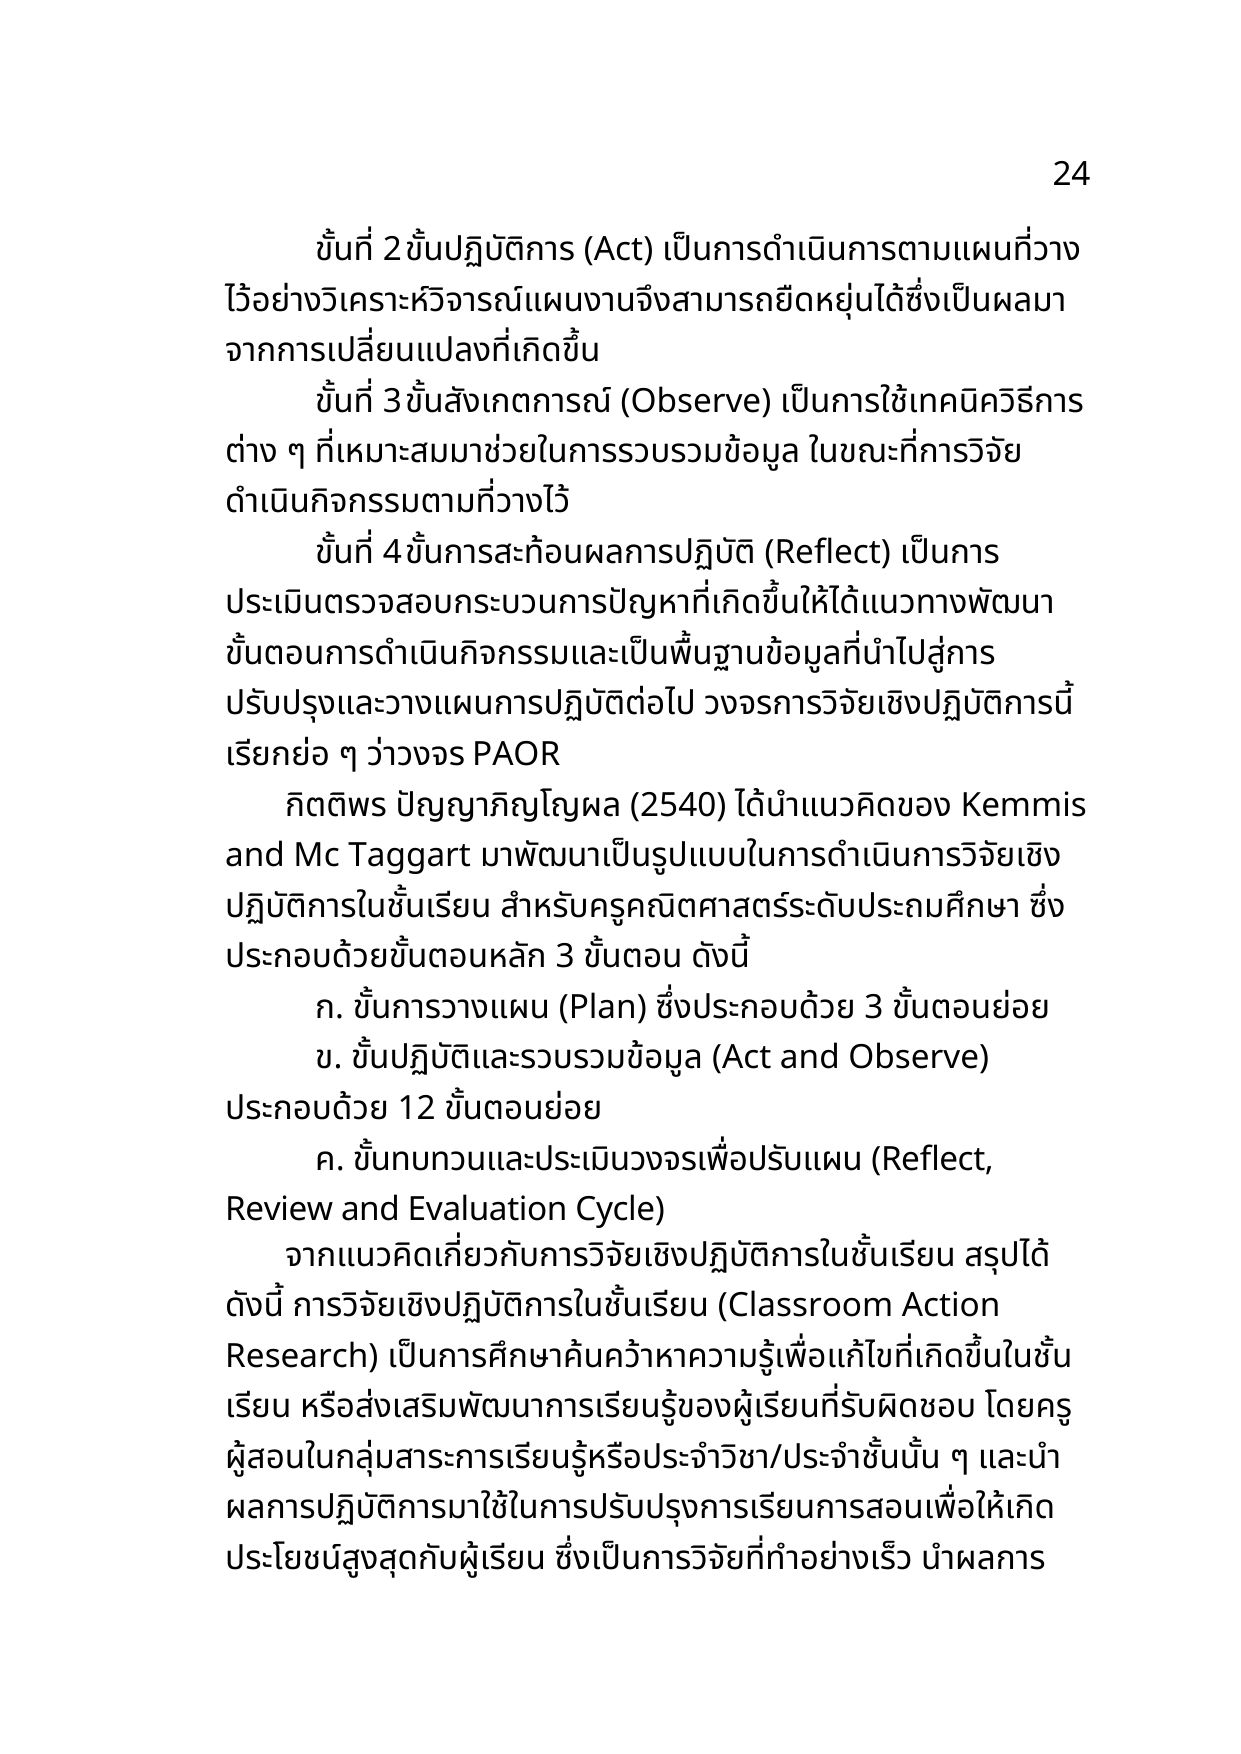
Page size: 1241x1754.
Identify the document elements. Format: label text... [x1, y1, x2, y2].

text ค. ขั้นทบทวนและประเมินวงจรเพื่อปรับแผน (Reflect, Review and Evaluation Cycle) [225, 1134, 1090, 1231]
text ขั้นที่ 3 ขั้นสังเกตการณ์ (Observe) เป็นการใช้เทคนิควิธีการต่าง ๆ ที่เหมาะสมมาช่วยในการรวบรวมข้อมูล ในขณะที่การวิจัยดำเนินกิจกรรมตามที่วางไว้ [225, 376, 1090, 528]
text ขั้นที่ 2 ขั้นปฏิบัติการ (Act) เป็นการดำเนินการตามแผนที่วางไว้อย่างวิเคราะห์วิจารณ์แผนงานจึงสามารถยืดหยุ่นได้ซึ่งเป็นผลมาจากการเปลี่ยนแปลงที่เกิดขึ้น [225, 225, 1090, 376]
text กิตติพร ปัญญาภิญโญผล (2540) ได้นำแนวคิดของ Kemmis and Mc Taggart มาพัฒนาเป็นรูปแบบในการดำเนินการวิจัยเชิงปฏิบัติการในชั้นเรียน สำหรับครูคณิตศาสตร์ระดับประถมศึกษา ซึ่งประกอบด้วยขั้นตอนหลัก 3 ขั้นตอน ดังนี้ [225, 780, 1090, 983]
text ก. ขั้นการวางแผน (Plan) ซึ่งประกอบด้วย 3 ขั้นตอนย่อย [225, 983, 1090, 1033]
text ข. ขั้นปฏิบัติและรวบรวมข้อมูล (Act and Observe) ประกอบด้วย 12 ขั้นตอนย่อย [225, 1033, 1090, 1134]
text ขั้นที่ 4 ขั้นการสะท้อนผลการปฏิบัติ (Reflect) เป็นการประเมินตรวจสอบกระบวนการปัญหาที่เกิดขึ้นให้ได้แนวทางพัฒนาขั้นตอนการดำเนินกิจกรรมและเป็นพื้นฐานข้อมูลที่นำไปสู่การปรับปรุงและวางแผนการปฏิบัติต่อไป วงจรการวิจัยเชิงปฏิบัติการนี้ เรียกย่อ ๆ ว่าวงจรPAOR [225, 528, 1090, 780]
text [225, 1231, 1090, 1584]
